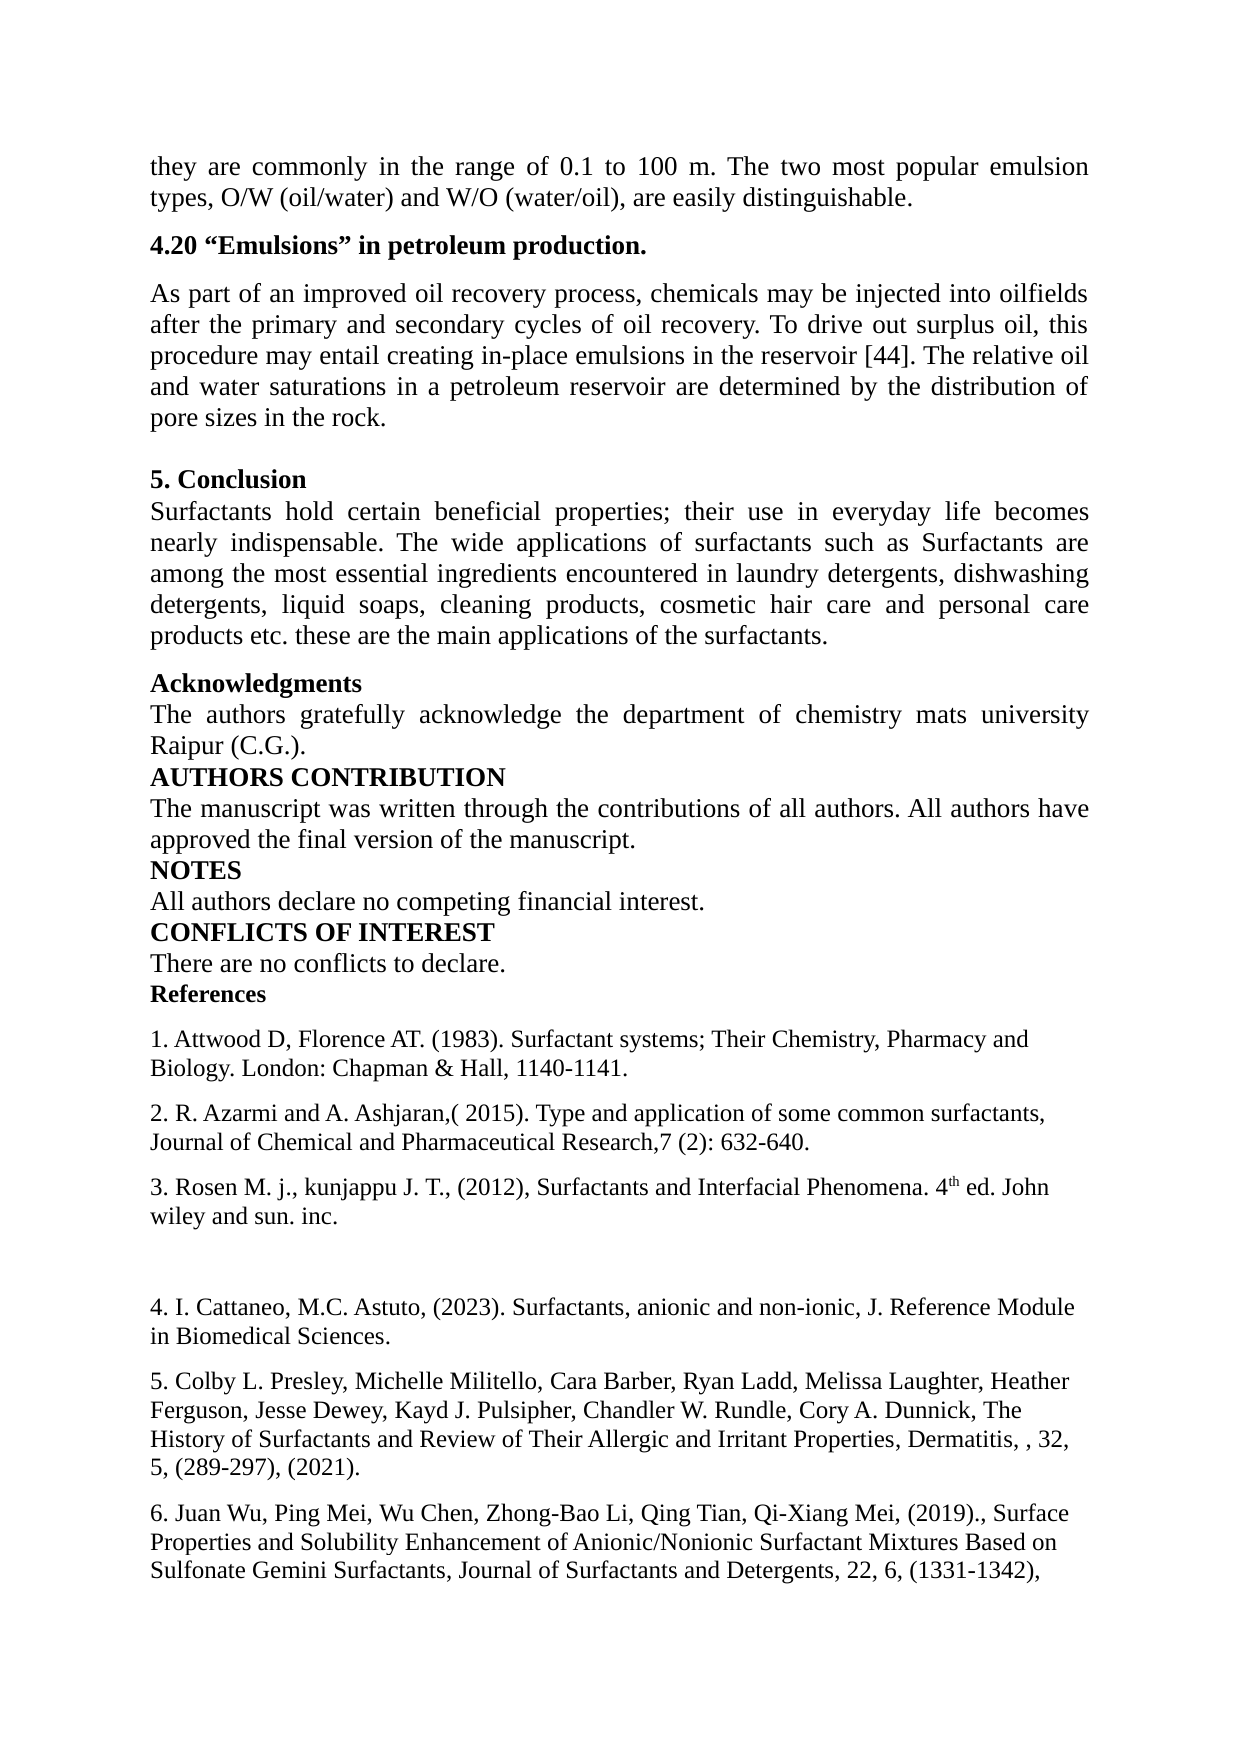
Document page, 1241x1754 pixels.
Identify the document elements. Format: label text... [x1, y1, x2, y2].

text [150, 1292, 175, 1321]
text 3. Rosen M. j., kunjappu J. T., (2012), Surfactants and Interfacial Phenomena. 4th ed. John wiley and sun. inc. [150, 1172, 1090, 1230]
text As part of an improved oil recovery process, chemicals may be injected into oilfields after the primary and secondary cycles of oil recovery. To drive out surplus oil, this procedure may entail creating in-place emulsions in the reservoir [44]. The relative oil and water saturations in a petroleum reservoir are determined by the distribution of pore sizes in the rock. [150, 277, 1090, 432]
text Acknowledgments [150, 667, 1090, 698]
text All authors declare no competing financial interest. [150, 885, 1090, 916]
text 2. R. Azarmi and A. Ashjaran,( 2015). Type and application of some common surfactants, Journal of Chemical and Pharmaceutical Research,7 (2): 632-640. [150, 1098, 1090, 1156]
text There are no conflicts to declare. [150, 947, 1090, 979]
text References [150, 979, 1090, 1007]
text Surfactants hold certain beneficial properties; their use in everyday life becomes nearly indispensable. The wide applications of surfactants such as Surfactants are among the most essential ingredients encountered in laundry detergents, dishwashing detergents, liquid soaps, cleaning products, cosmetic hair care and personal care products etc. these are the main applications of the surfactants. [150, 495, 1090, 651]
text NOTES [150, 854, 1090, 885]
text The authors gratefully acknowledge the department of chemistry mats university Raipur (C.G.). [150, 698, 1090, 761]
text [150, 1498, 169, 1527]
text 4. I. Cattaneo, M.C. Astuto, (2023). Surfactants, anionic and non-ionic, J. Reference Module in Biomedical Sciences. [391, 1292, 1090, 1349]
text 1. Attwood D, Florence AT. (1983). Surfactant systems; Their Chemistry, Pharmacy and Biology. London: Chapman & Hall, 1140-1141. [150, 1024, 1090, 1082]
text 5. Colby L. Presley, Michelle Militello, Cara Barber, Ryan Ladd, Melissa Laughter, Heather Ferguson, Jesse Dewey, Kayd J. Pulsipher, Chandler W. Rundle, Cory A. Dunnick, The History of Surfactants and Review of Their Allergic and Irritant Properties, Dermatitis, , 32, 5, (289-297), (2021). [150, 1366, 1090, 1481]
text CONFLICTS OF INTEREST [150, 916, 1090, 947]
text 4.20 “Emulsions” in petroleum production. [150, 229, 1090, 260]
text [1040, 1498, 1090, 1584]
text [150, 150, 1090, 212]
text The manuscript was written through the contributions of all authors. All authors have approved the final version of the manuscript. [150, 792, 1090, 854]
text 5. Conclusion [150, 464, 1090, 495]
text AUTHORS CONTRIBUTION [150, 761, 1090, 792]
